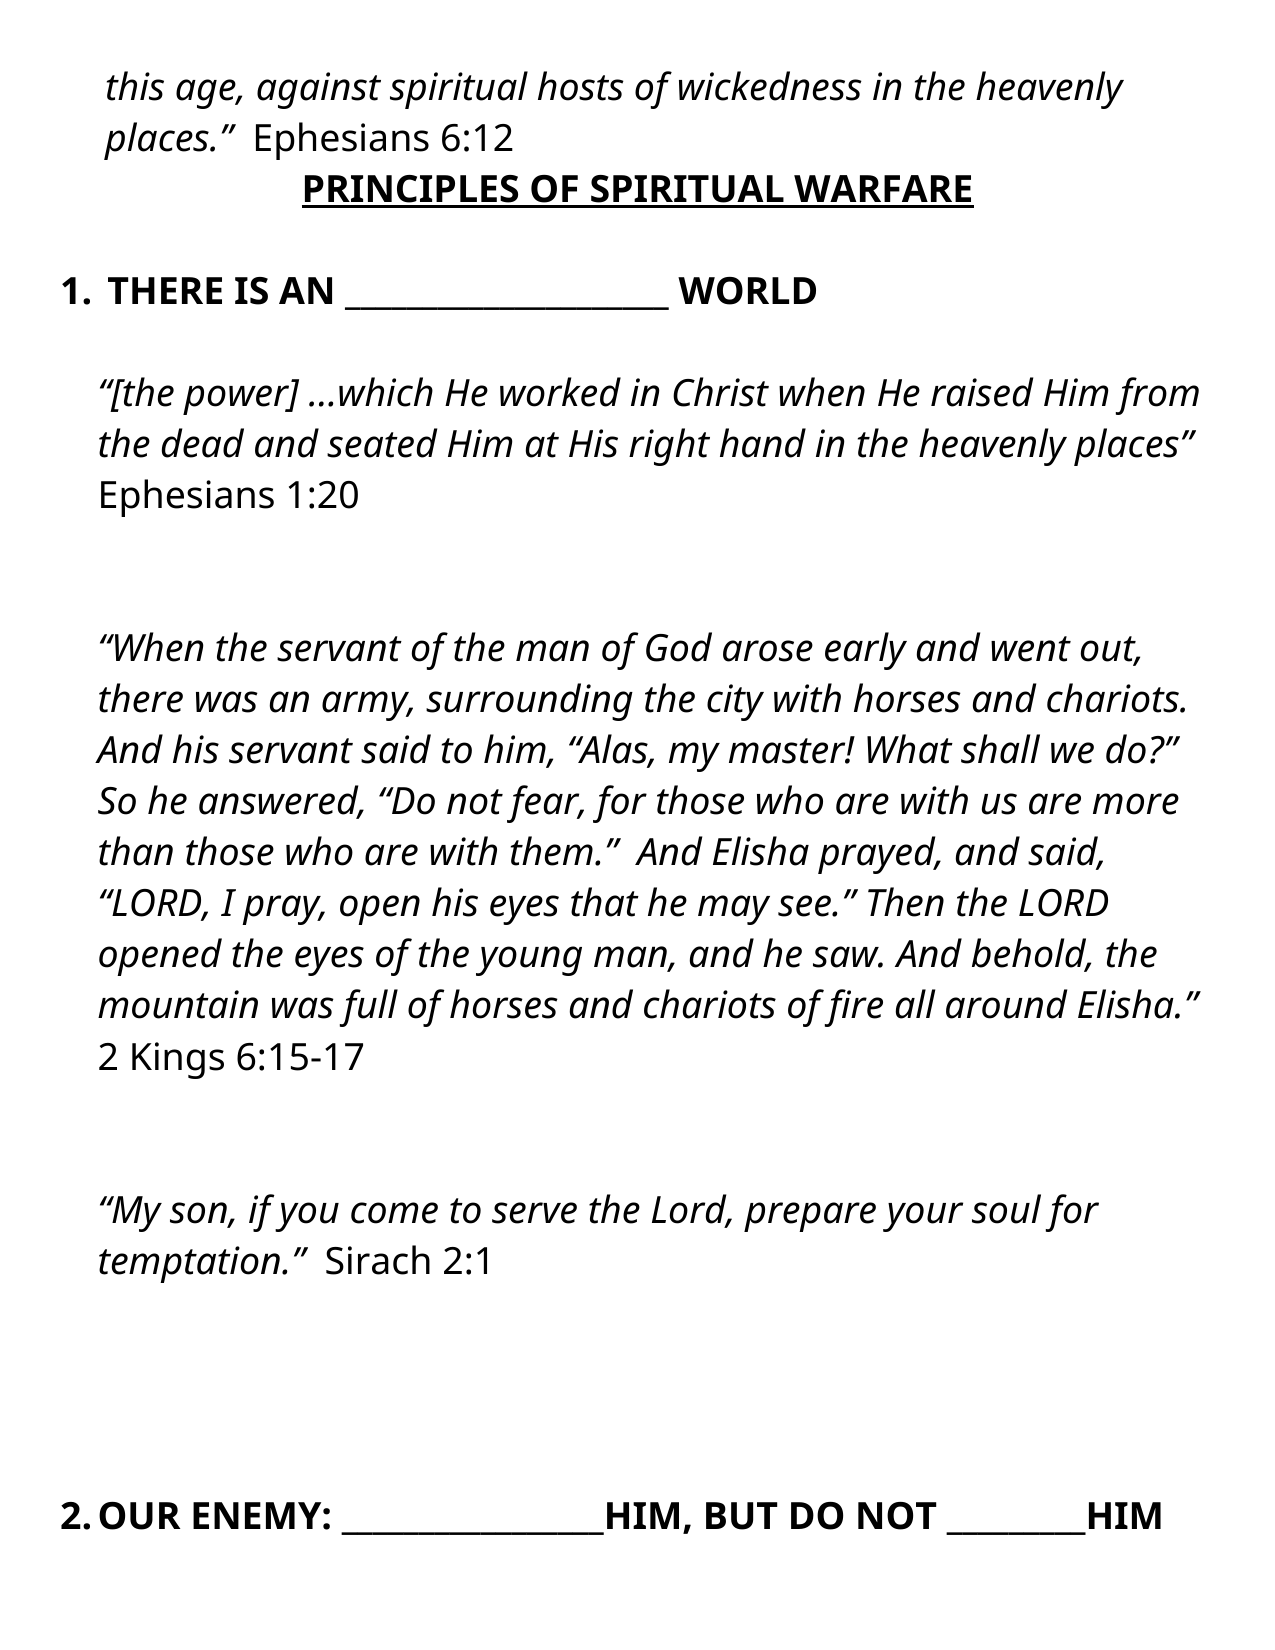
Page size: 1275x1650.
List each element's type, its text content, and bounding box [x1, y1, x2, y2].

text Principles of spiritual warfare [60, 162, 1215, 213]
list our enemy: _________________him, but do not _________him [60, 1489, 1215, 1540]
text “[the power] …which He worked in Christ when He raised Him from the dead and seated Him at His right hand in the heavenly places” Ephesians 1:20 [97, 366, 1215, 519]
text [105, 60, 1215, 162]
text “When the servant of the man of God arose early and went out, there was an army, surrounding the city with horses and chariots. And his servant said to him, “Alas, my master! What shall we do?” So he answered, “Do not fear, for those who are with us are more than those who are with them.” And Elisha prayed, and said, “LORD, I pray, open his eyes that he may see.” Then the LORD opened the eyes of the young man, and he saw. And behold, the mountain was full of horses and chariots of fire all around Elisha.” 2 Kings 6:15-17 [97, 621, 1215, 1081]
text “My son, if you come to serve the Lord, prepare your soul for temptation.” Sirach 2:1 [97, 1183, 1215, 1285]
list there is an _____________________ world [60, 264, 1215, 315]
